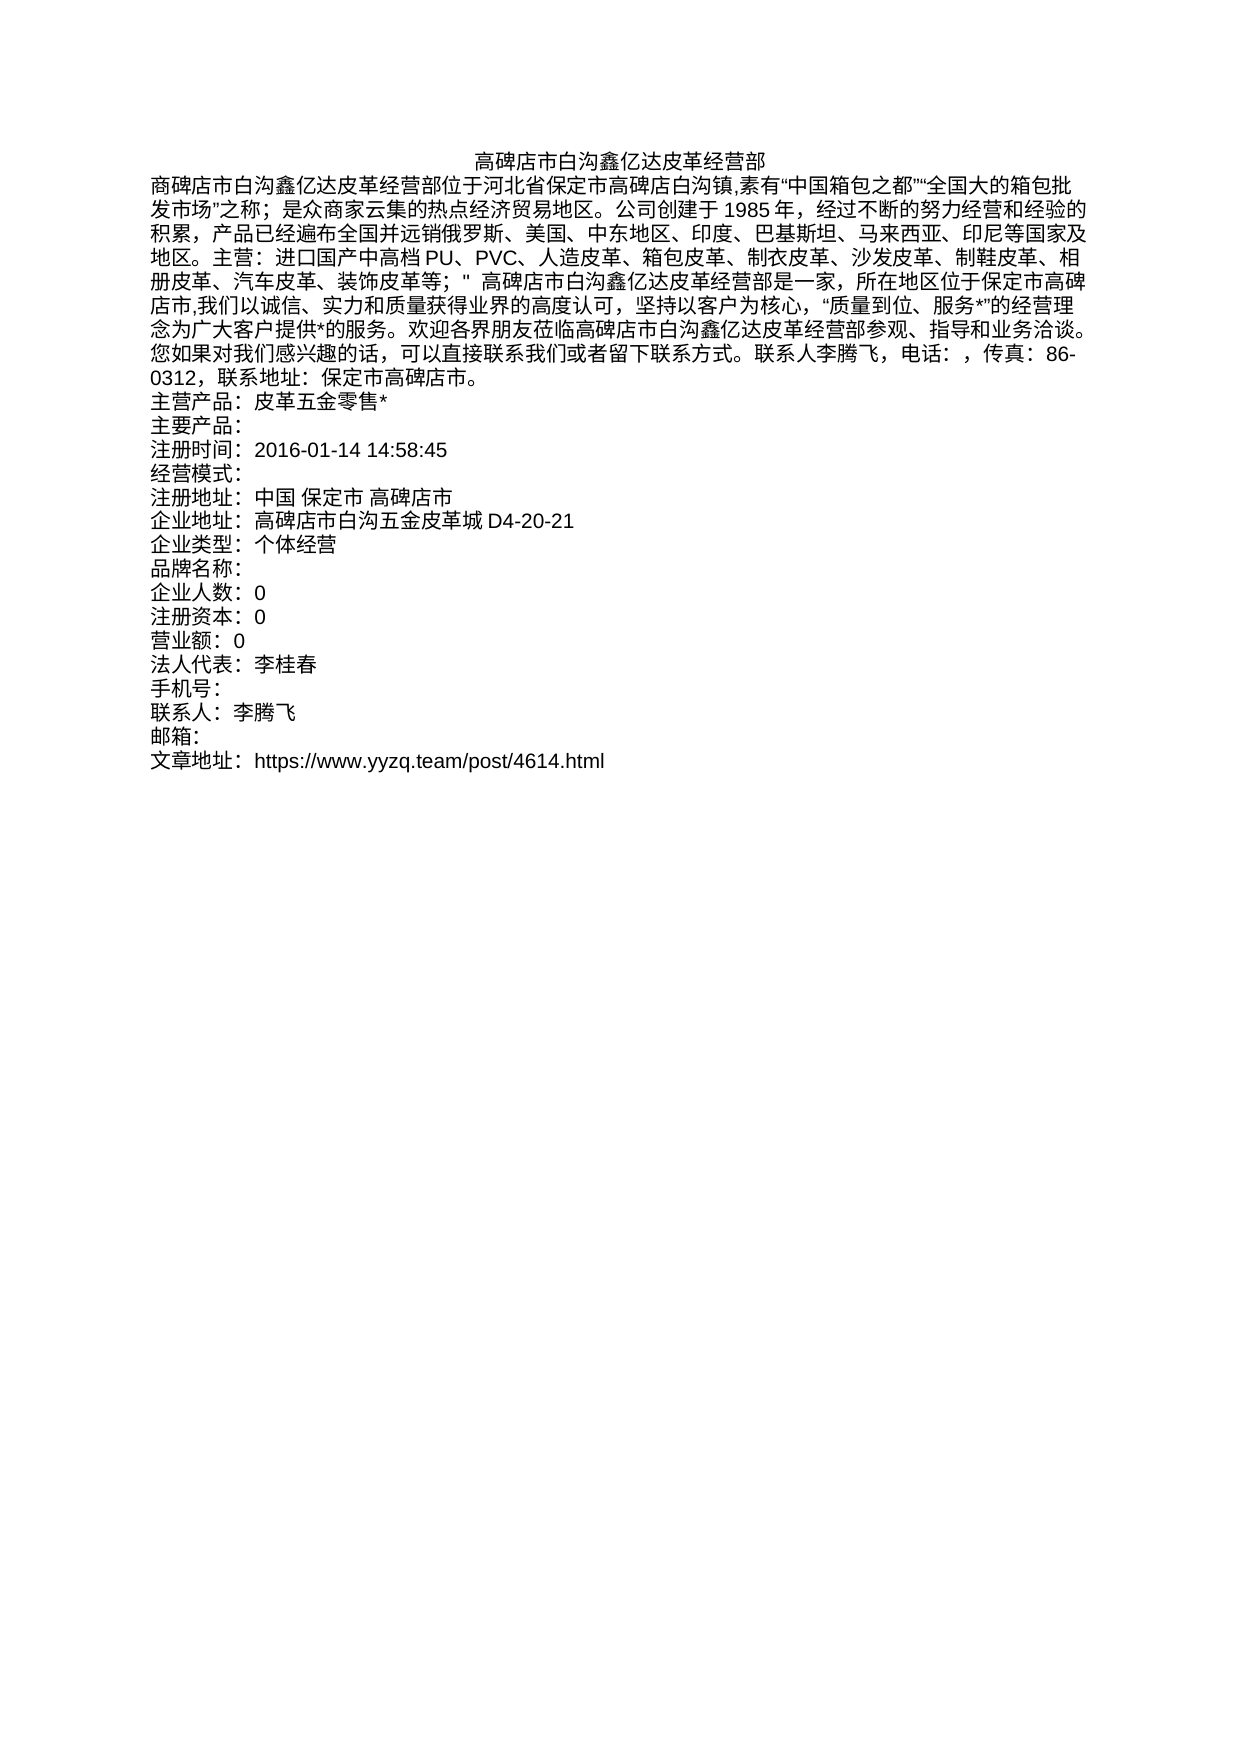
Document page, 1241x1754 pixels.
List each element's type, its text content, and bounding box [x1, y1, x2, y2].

text 商碑店市白沟鑫亿达皮革经营部位于河北省保定市高碑店白沟镇,素有“中国箱包之都”“全国大的箱包批发市场”之称；是众商家云集的热点经济贸易地区。公司创建于1985年，经过不断的努力经营和经验的积累，产品已经遍布全国并远销俄罗斯、美国、中东地区、印度、巴基斯坦、马来西亚、印尼等国家及地区。主营：进口国产中高档PU、PVC、人造皮革、箱包皮革、制衣皮革、沙发皮革、制鞋皮革、相册皮革、汽车皮革、装饰皮革等；" 高碑店市白沟鑫亿达皮革经营部是一家，所在地区位于保定市高碑店市,我们以诚信、实力和质量获得业界的高度认可，坚持以客户为核心，“质量到位、服务*”的经营理念为广大客户提供*的服务。欢迎各界朋友莅临高碑店市白沟鑫亿达皮革经营部参观、指导和业务洽谈。您如果对我们感兴趣的话，可以直接联系我们或者留下联系方式。联系人李腾飞，电话：，传真：86-0312，联系地址：保定市高碑店市。 [150, 174, 1090, 389]
text 品牌名称： [150, 557, 1090, 581]
text 高碑店市白沟鑫亿达皮革经营部 [150, 150, 1090, 174]
text 文章地址：https://www.yyzq.team/post/4614.html [150, 749, 1090, 773]
text 联系人：李腾飞 [150, 701, 1090, 725]
text 注册时间：2016-01-14 14:58:45 [150, 437, 1090, 461]
text 手机号： [150, 677, 1090, 701]
text 主营产品：皮革五金零售* [150, 389, 1090, 413]
text 主要产品： [150, 413, 1090, 437]
text 营业额：0 [150, 629, 1090, 653]
text 注册资本：0 [150, 605, 1090, 629]
text 企业地址：高碑店市白沟五金皮革城D4-20-21 [150, 509, 1090, 533]
text 法人代表：李桂春 [150, 653, 1090, 677]
text 企业人数：0 [150, 581, 1090, 605]
text 邮箱： [150, 725, 1090, 749]
text 经营模式： [150, 461, 1090, 485]
text 注册地址：中国 保定市 高碑店市 [150, 485, 1090, 509]
text 企业类型：个体经营 [150, 533, 1090, 557]
